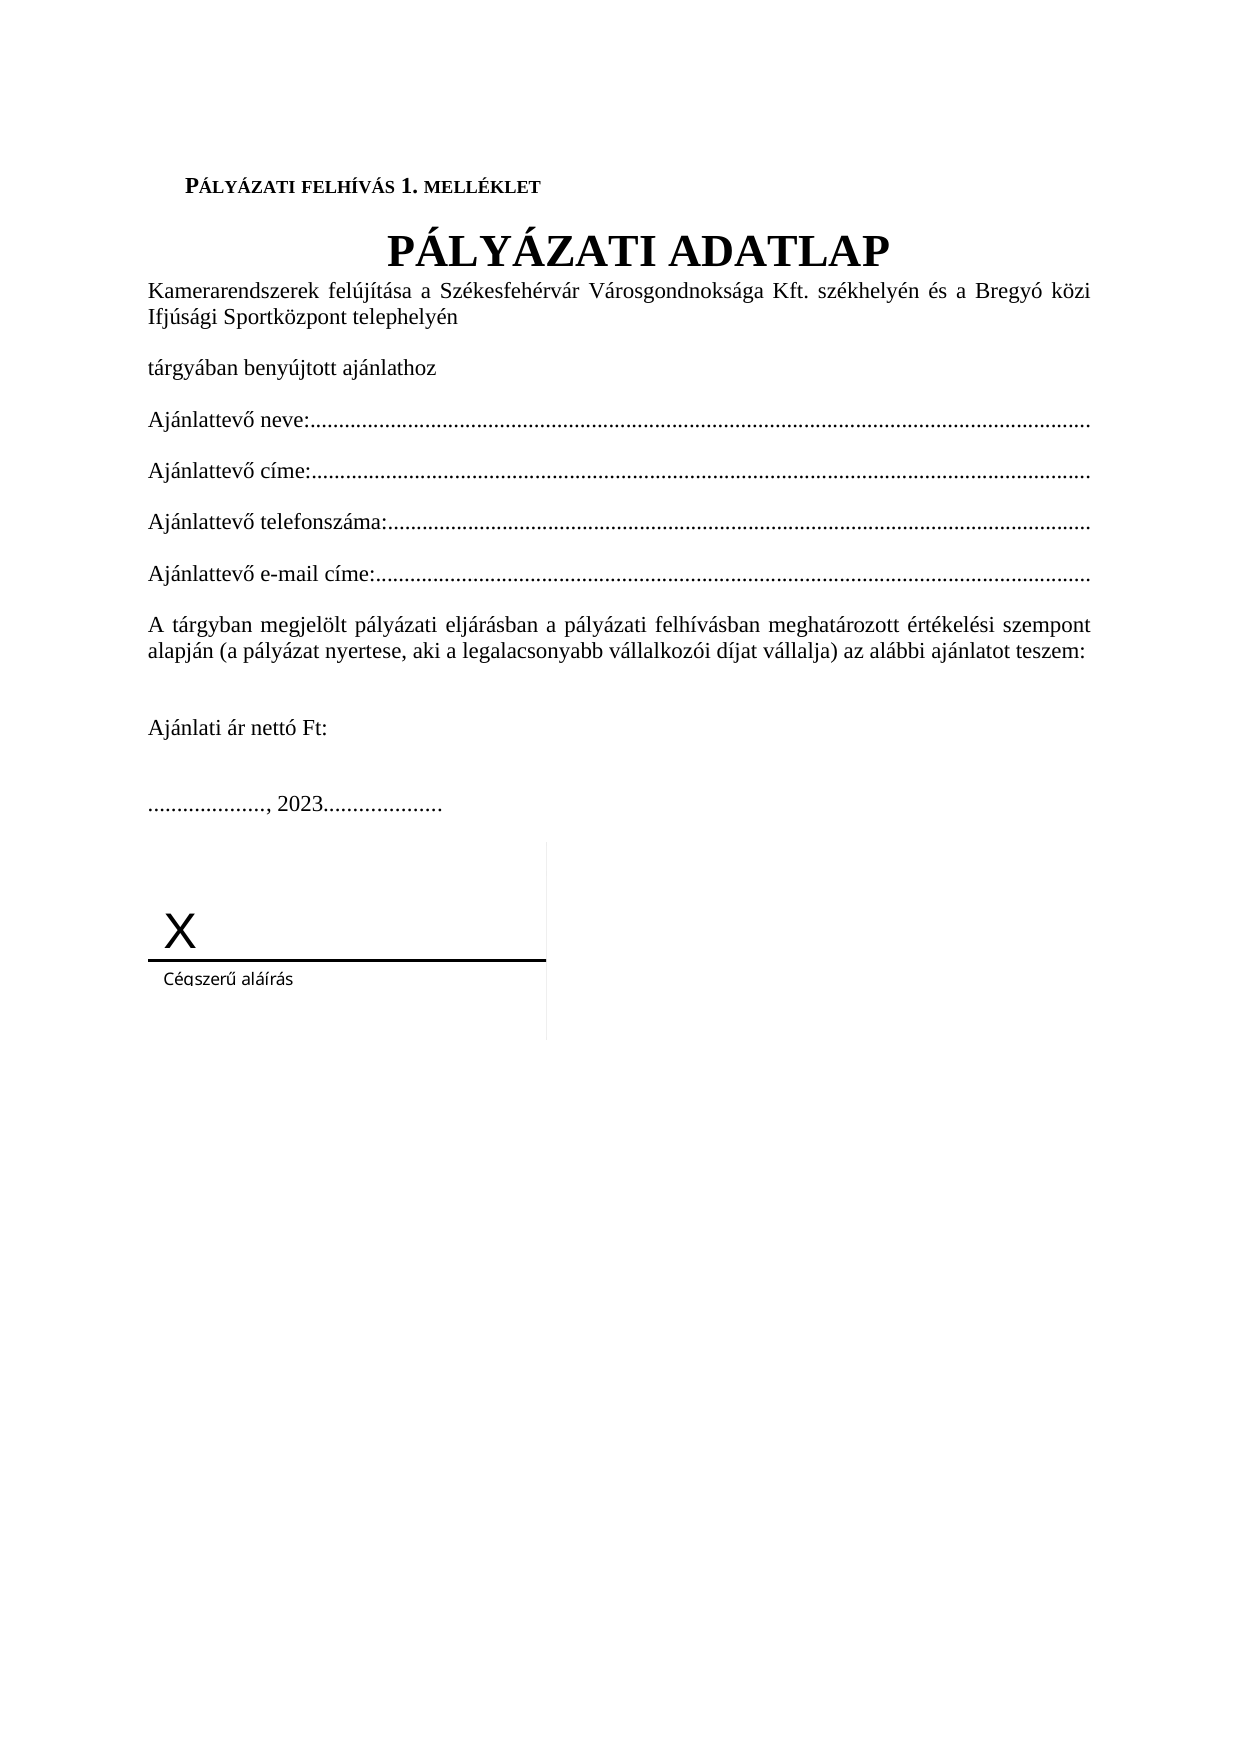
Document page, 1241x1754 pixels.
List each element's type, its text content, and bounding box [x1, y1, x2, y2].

text A tárgyban megjelölt pályázati eljárásban a pályázati felhívásban meghatározott értékelési szempont alapján (a pályázat nyertese, aki a legalacsonyabb vállalkozói díjat vállalja) az alábbi ajánlatot teszem: [148, 611, 1093, 664]
subtitle Pályázati felhívás 1. melléklet [185, 173, 1093, 199]
text , 2023 [148, 790, 1093, 817]
text tárgyában benyújtott ajánlathoz [148, 354, 1093, 381]
text Ajánlattevő telefonszáma: [148, 508, 1093, 535]
text Ajánlattevő neve: [148, 406, 1093, 432]
title Pályázati adatlap [185, 224, 1093, 277]
text Ajánlati ár nettó Ft: [148, 714, 1093, 740]
text Ajánlattevő címe: [148, 457, 1093, 483]
text Ajánlattevő e-mail címe: [148, 560, 1093, 586]
text Kamerarendszerek felújítása a Székesfehérvár Városgondnoksága Kft. székhelyén és a Bregyó közi Ifjúsági Sportközpont telephelyén [148, 277, 1093, 329]
